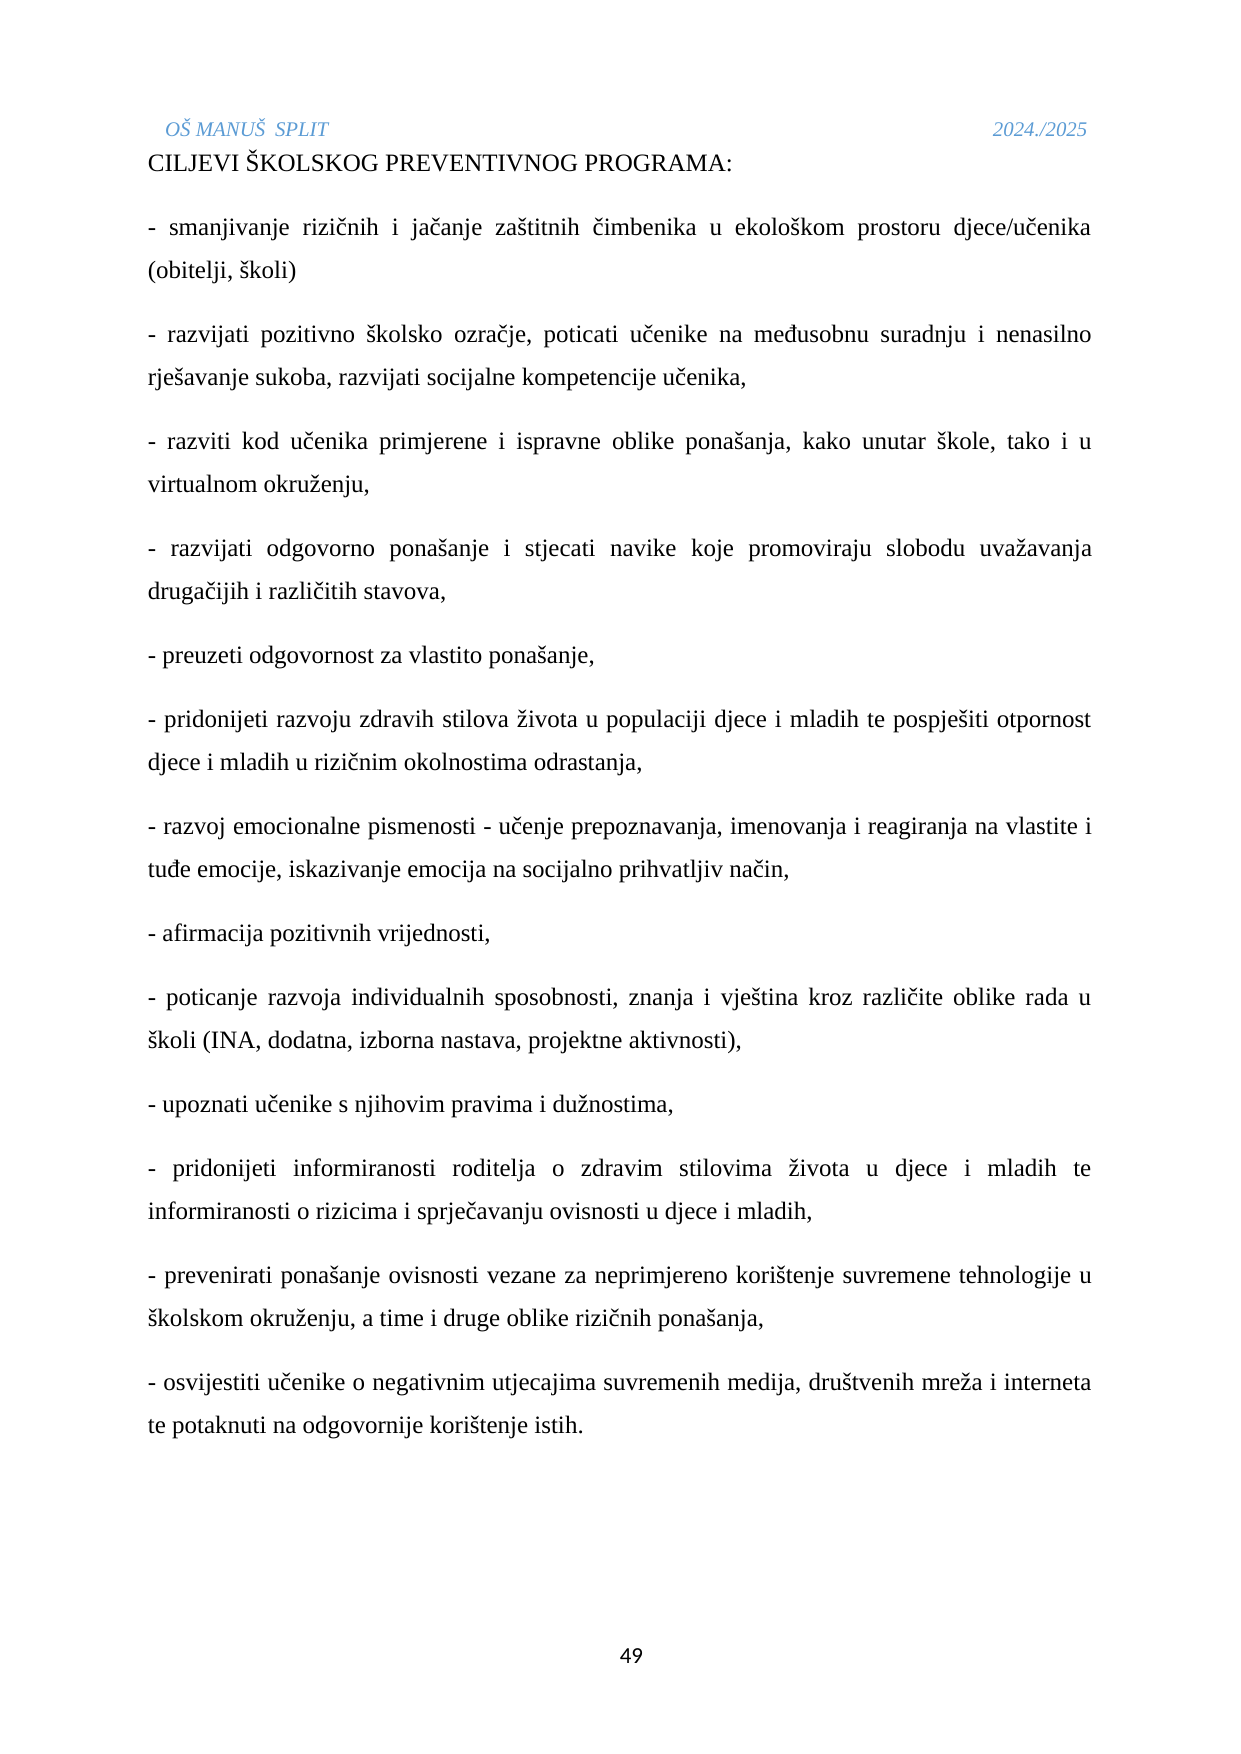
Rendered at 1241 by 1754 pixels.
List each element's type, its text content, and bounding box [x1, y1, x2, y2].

text CILJEVI ŠKOLSKOG PREVENTIVNOG PROGRAMA: [148, 148, 1092, 176]
text - prevenirati ponašanje ovisnosti vezane za neprimjereno korištenje suvremene tehnologije u školskom okruženju, a time i druge oblike rizičnih ponašanja, [148, 1260, 1092, 1332]
text - afirmacija pozitivnih vrijednosti, [148, 918, 1092, 947]
text - pridonijeti razvoju zdravih stilova života u populaciji djece i mladih te pospješiti otpornost djece i mladih u rizičnim okolnostima odrastanja, [148, 704, 1092, 776]
text - osvijestiti učenike o negativnim utjecajima suvremenih medija, društvenih mreža i interneta te potaknuti na odgovornije korištenje istih. [148, 1367, 1092, 1439]
text - upoznati učenike s njihovim pravima i dužnostima, [148, 1089, 1092, 1118]
text - smanjivanje rizičnih i jačanje zaštitnih čimbenika u ekološkom prostoru djece/učenika (obitelji, školi) [148, 212, 1092, 283]
text - preuzeti odgovornost za vlastito ponašanje, [148, 640, 1092, 669]
text - pridonijeti informiranosti roditelja o zdravim stilovima života u djece i mladih te informiranosti o rizicima i sprječavanju ovisnosti u djece i mladih, [148, 1153, 1092, 1225]
text - razviti kod učenika primjerene i ispravne oblike ponašanja, kako unutar škole, tako i u virtualnom okruženju, [148, 426, 1092, 498]
text - razvijati pozitivno školsko ozračje, poticati učenike na međusobnu suradnju i nenasilno rješavanje sukoba, razvijati socijalne kompetencije učenika, [148, 319, 1092, 391]
text - poticanje razvoja individualnih sposobnosti, znanja i vještina kroz različite oblike rada u školi (INA, dodatna, izborna nastava, projektne aktivnosti), [148, 982, 1092, 1054]
text - razvijati odgovorno ponašanje i stjecati navike koje promoviraju slobodu uvažavanja drugačijih i različitih stavova, [148, 533, 1092, 605]
text - razvoj emocionalne pismenosti - učenje prepoznavanja, imenovanja i reagiranja na vlastite i tuđe emocije, iskazivanje emocija na socijalno prihvatljiv način, [148, 811, 1092, 883]
